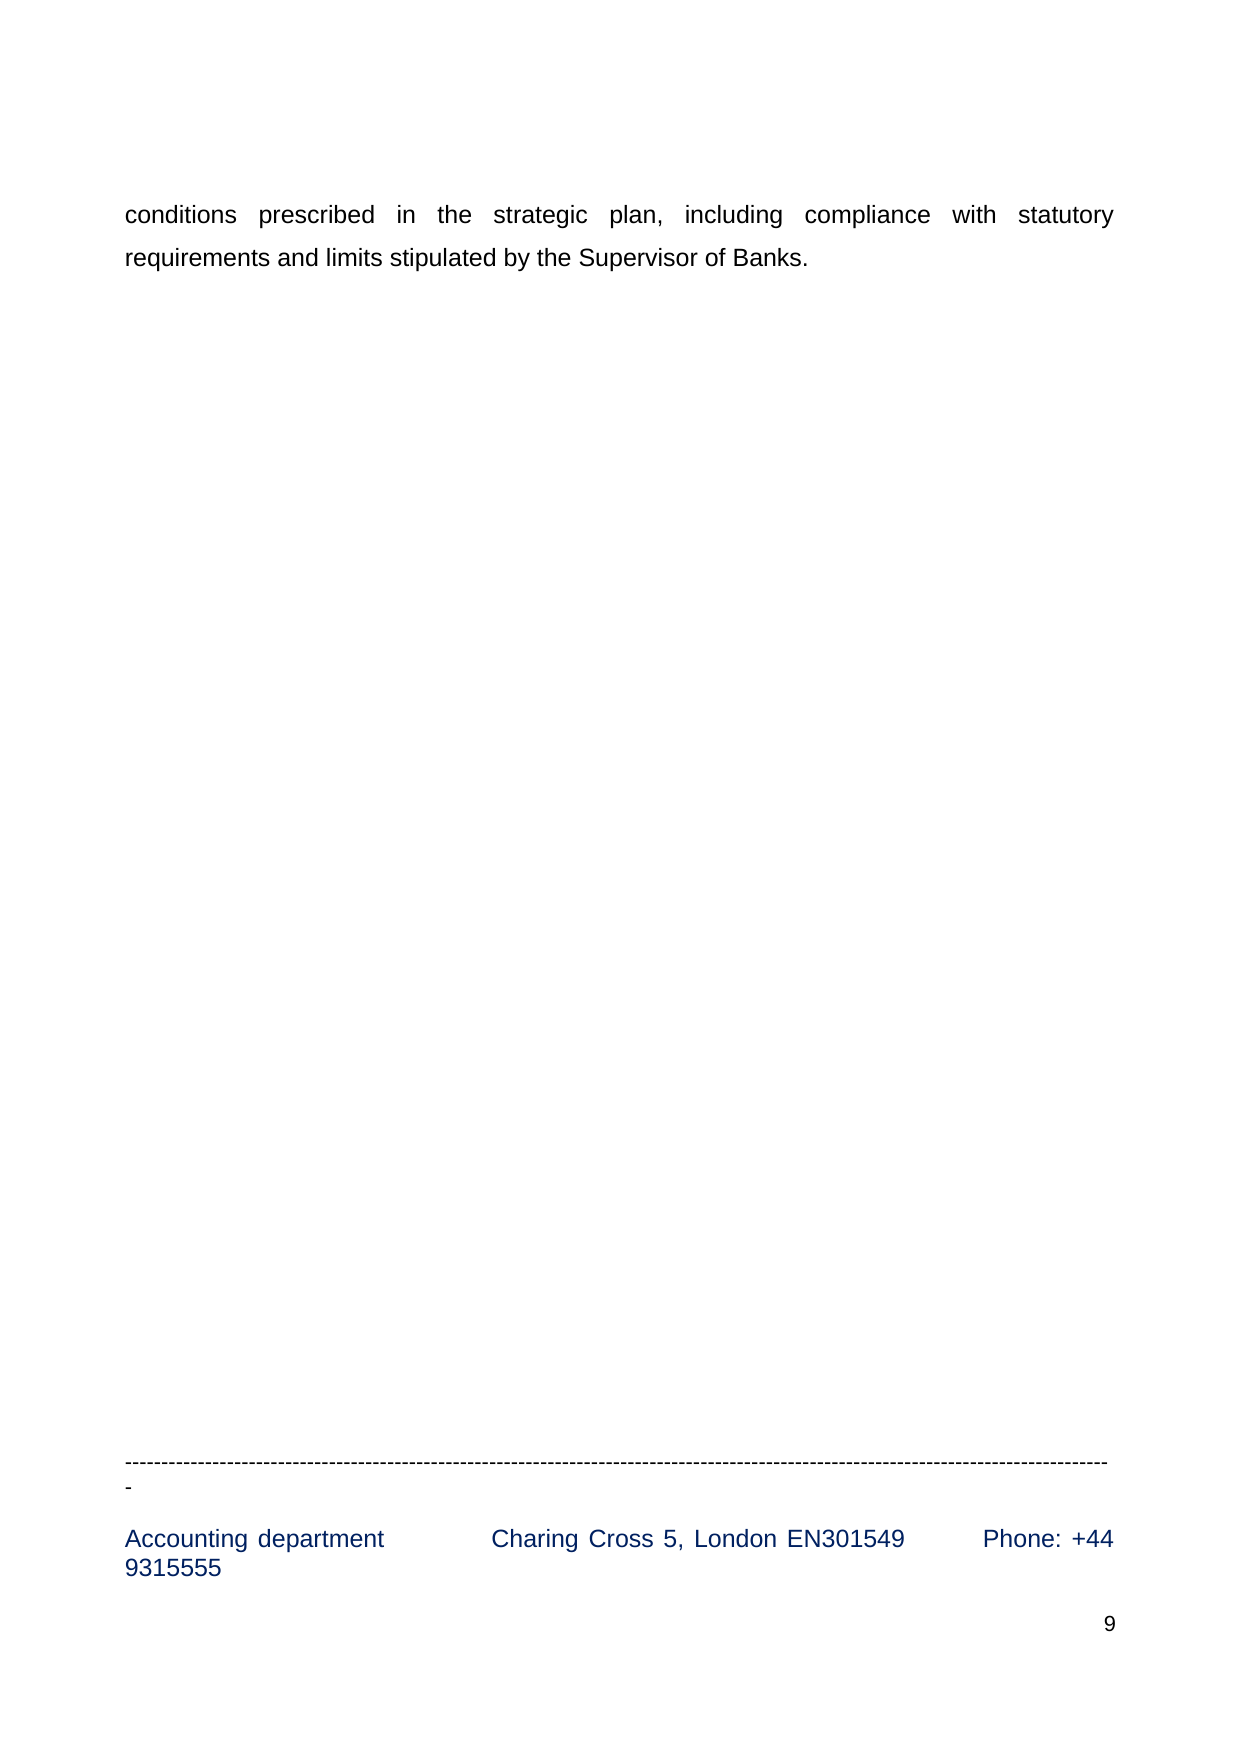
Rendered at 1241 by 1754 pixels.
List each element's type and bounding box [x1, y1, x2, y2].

text [124, 200, 1116, 272]
